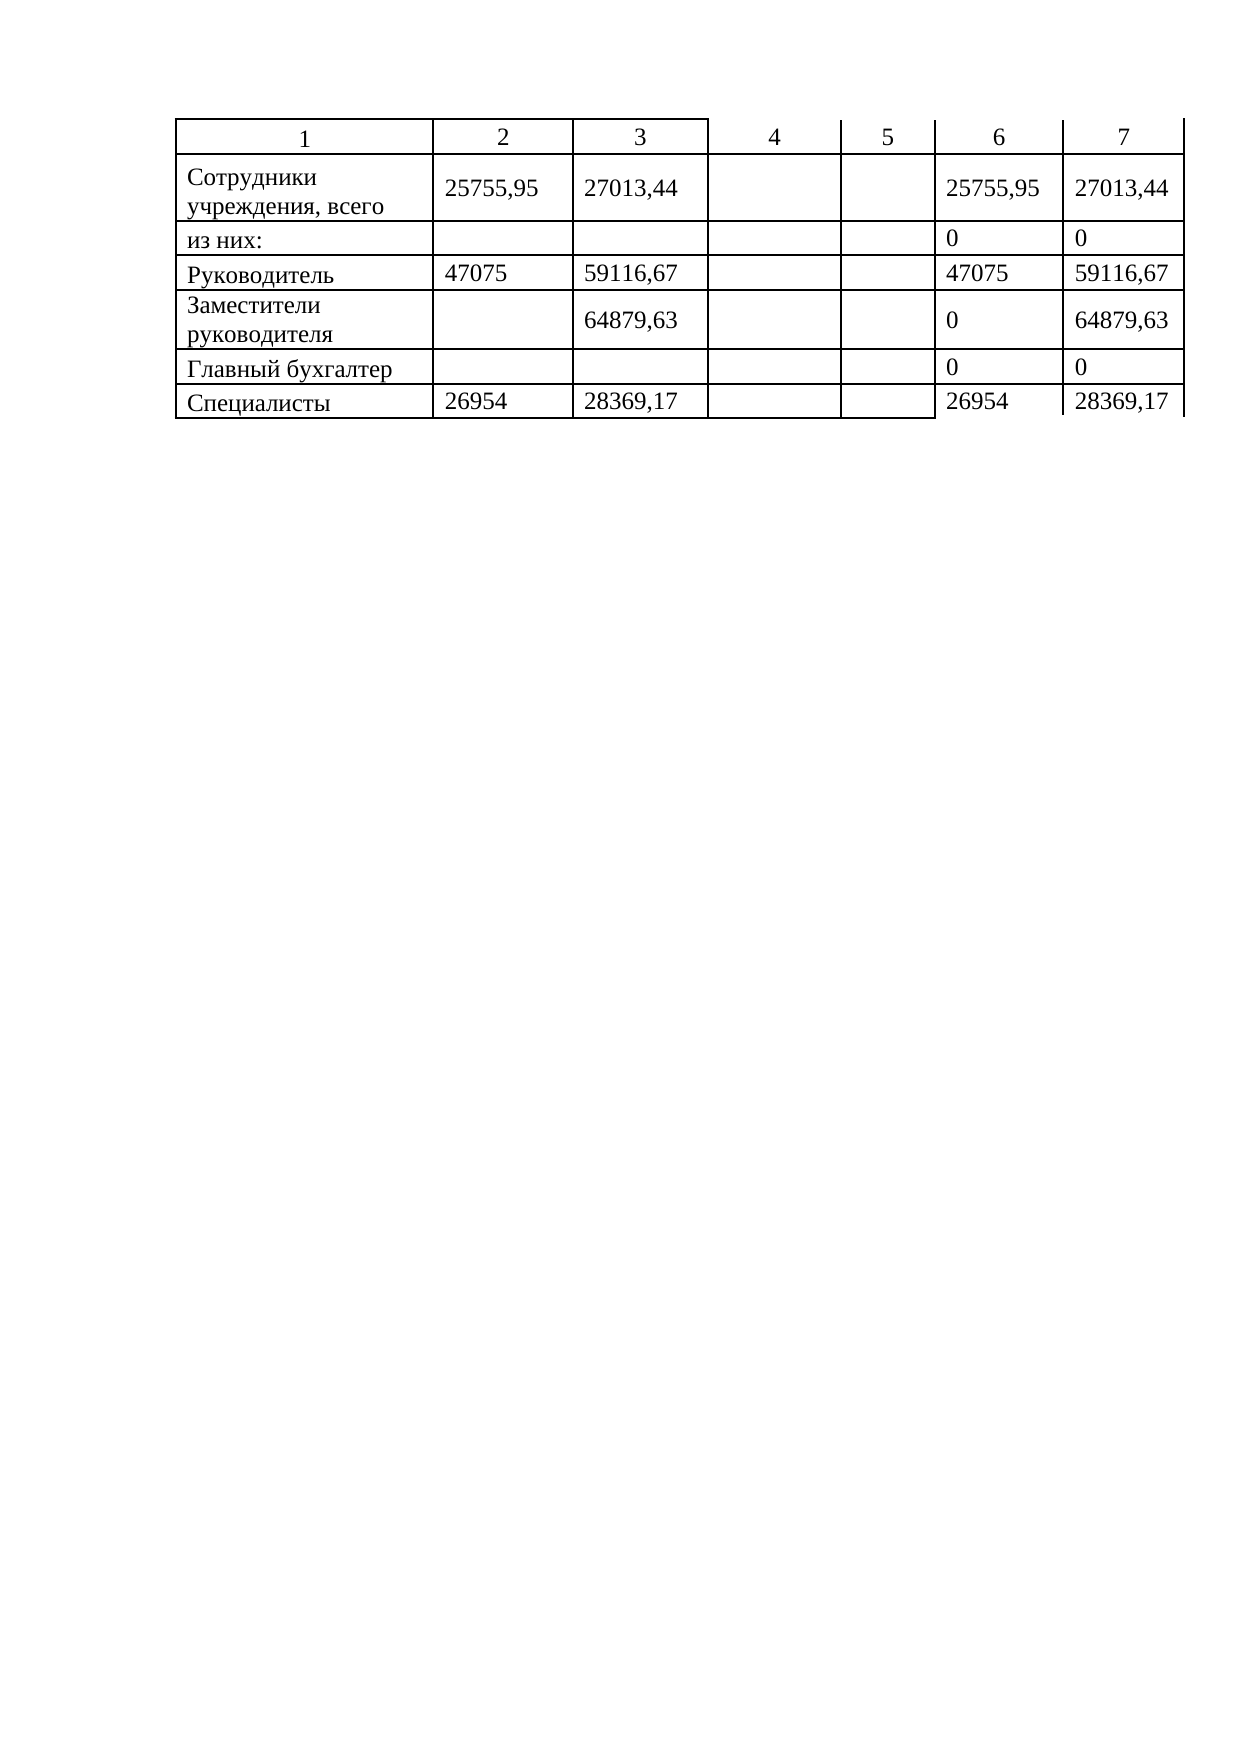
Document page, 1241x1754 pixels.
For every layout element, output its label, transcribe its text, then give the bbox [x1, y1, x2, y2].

table_cell 7 [1063, 118, 1183, 152]
table_cell 59116,67 [1064, 256, 1183, 288]
table_cell 28369,17 [1063, 385, 1183, 417]
table_cell 4 [709, 118, 841, 152]
table_cell 0 [936, 350, 1062, 382]
table_cell [574, 350, 707, 382]
table_cell 1 [177, 120, 432, 152]
table_cell 47075 [434, 256, 572, 288]
table_cell [842, 256, 934, 288]
table_cell 0 [936, 291, 1062, 348]
table_cell 27013,44 [1064, 155, 1183, 220]
table_cell [842, 222, 934, 254]
table_cell 5 [841, 118, 934, 152]
table_cell 0 [1064, 350, 1183, 382]
table_cell 28369,17 [574, 385, 707, 417]
table_cell [434, 350, 572, 382]
table_cell Главный бухгалтер [177, 350, 432, 382]
table_cell 47075 [936, 256, 1062, 288]
table_cell [842, 155, 934, 220]
table_cell Заместители руководителя [177, 291, 432, 348]
table_cell 6 [935, 118, 1063, 152]
table_cell 64879,63 [1064, 291, 1183, 348]
table_cell [709, 350, 840, 382]
table_cell [709, 291, 840, 348]
table_cell 0 [936, 222, 1062, 254]
table_cell из них: [177, 222, 432, 254]
table_cell 25755,95 [434, 155, 572, 220]
table_cell Специалисты [177, 385, 432, 417]
table_cell [709, 256, 840, 288]
table_cell [434, 222, 572, 254]
table_cell [434, 291, 572, 348]
table_cell 0 [1064, 222, 1183, 254]
table_cell 25755,95 [936, 155, 1062, 220]
table_cell [709, 222, 840, 254]
table_cell [842, 385, 934, 417]
table_cell 2 [434, 120, 572, 152]
table_cell 27013,44 [574, 155, 707, 220]
table_cell [842, 350, 934, 382]
table_cell Сотрудники учреждения, всего [177, 155, 432, 220]
table_cell 26954 [434, 385, 572, 417]
table_cell Руководитель [177, 256, 432, 288]
table_cell [709, 155, 840, 220]
table_cell [574, 222, 707, 254]
table_cell [709, 385, 840, 417]
table_cell 26954 [936, 385, 1063, 417]
table_cell 3 [574, 120, 707, 152]
table_cell [842, 291, 934, 348]
table_cell 64879,63 [574, 291, 707, 348]
table_cell 59116,67 [574, 256, 707, 288]
